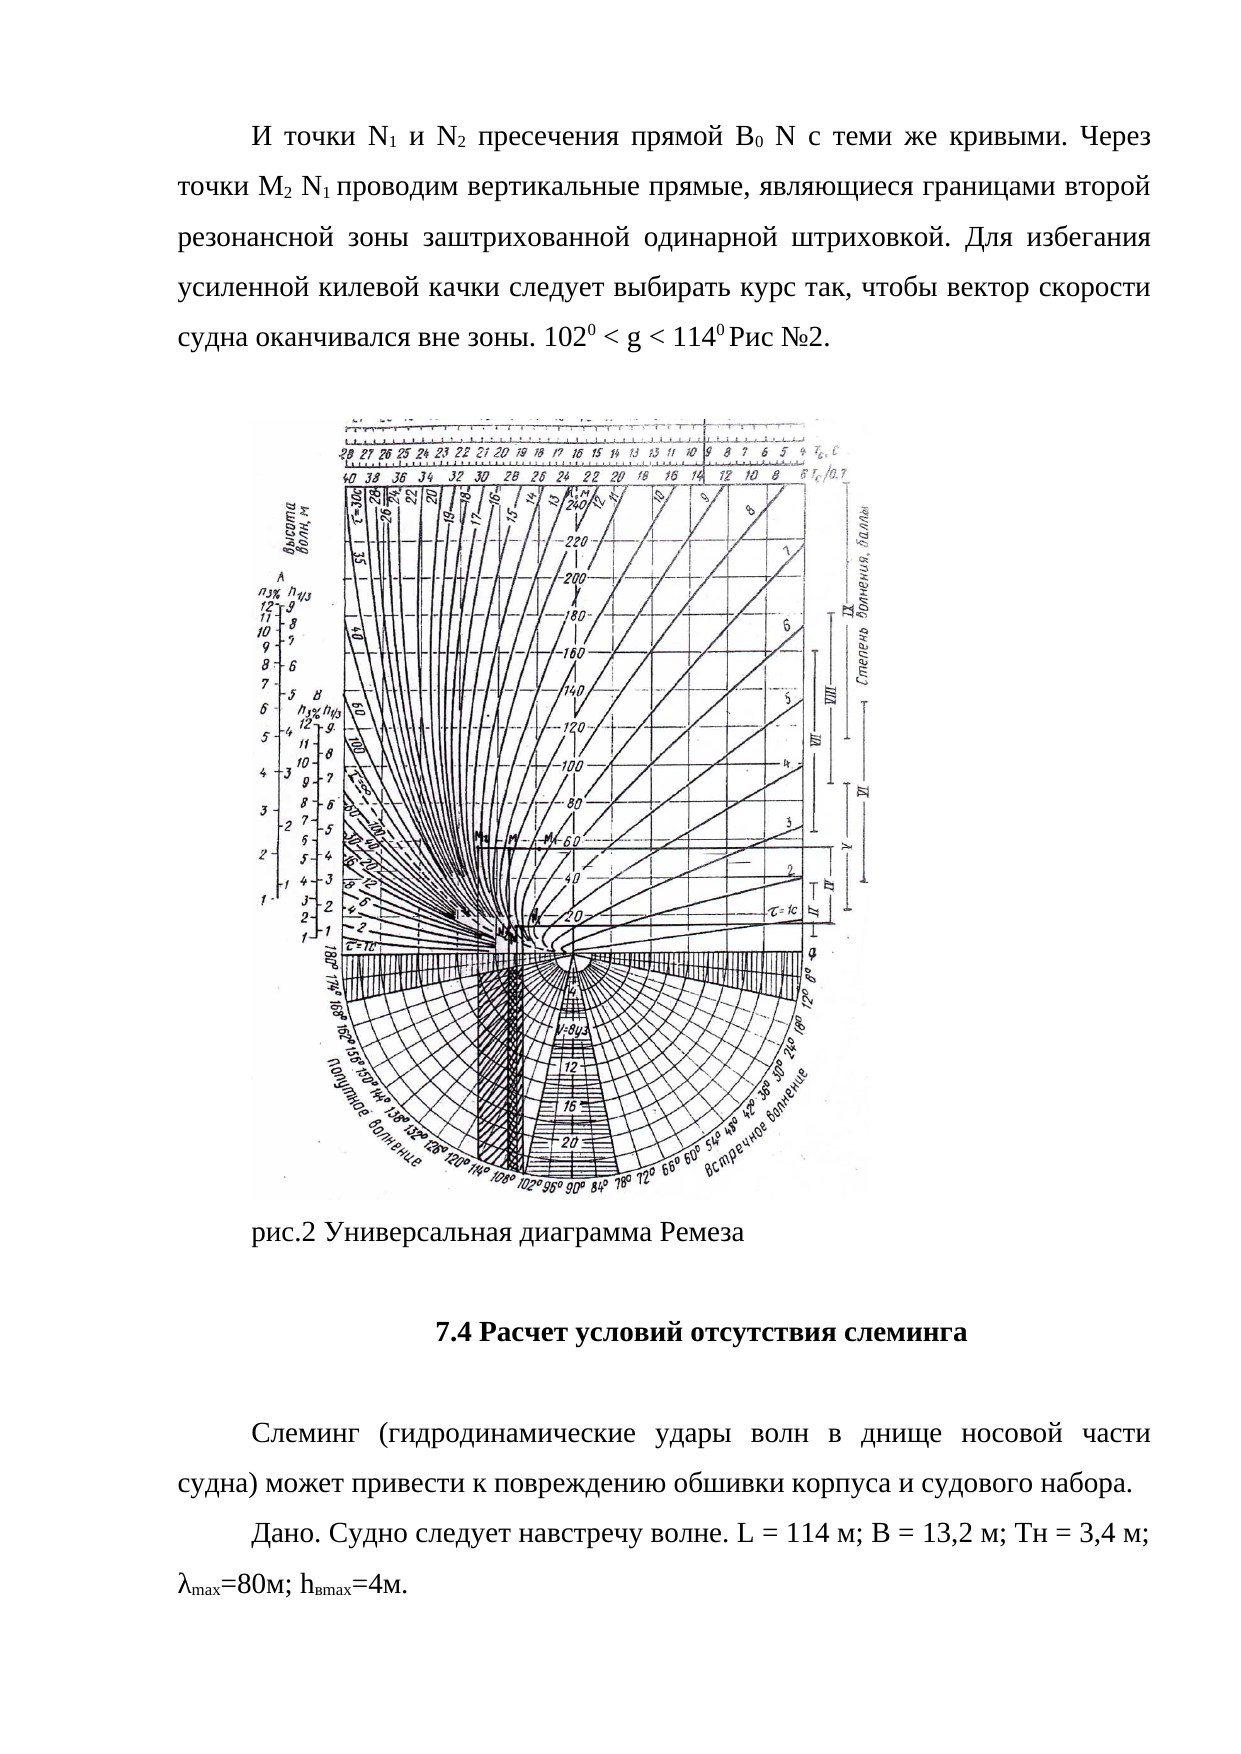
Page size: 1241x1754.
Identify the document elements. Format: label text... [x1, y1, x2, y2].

text 7.4 Расчет условий отсутствия слеминга [177, 1314, 1152, 1348]
text И точки N1 и N2 пресечения прямой B0 N с теми же кривыми. Через точки М2 N1 проводим вертикальные прямые, являющиеся границами второй резонансной зоны заштрихованной одинарной штриховкой. Для избегания усиленной килевой качки следует выбирать курс так, чтобы вектор скорости судна оканчивался вне зоны. 1020 < g < 1140 Рис №2. [177, 118, 1152, 353]
text Слеминг (гидродинамические удары волн в днище носовой части судна) может привести к повреждению обшивки корпуса и судового набора. [177, 1415, 1152, 1499]
picture [251, 419, 870, 1200]
text рис.2 Универсальная диаграмма Ремеза [177, 1214, 1152, 1247]
text Дано. Судно следует навстречу волне. L = ; В = ; Тн = ; λmax=80м; hвmax=4м. [177, 1516, 1152, 1599]
